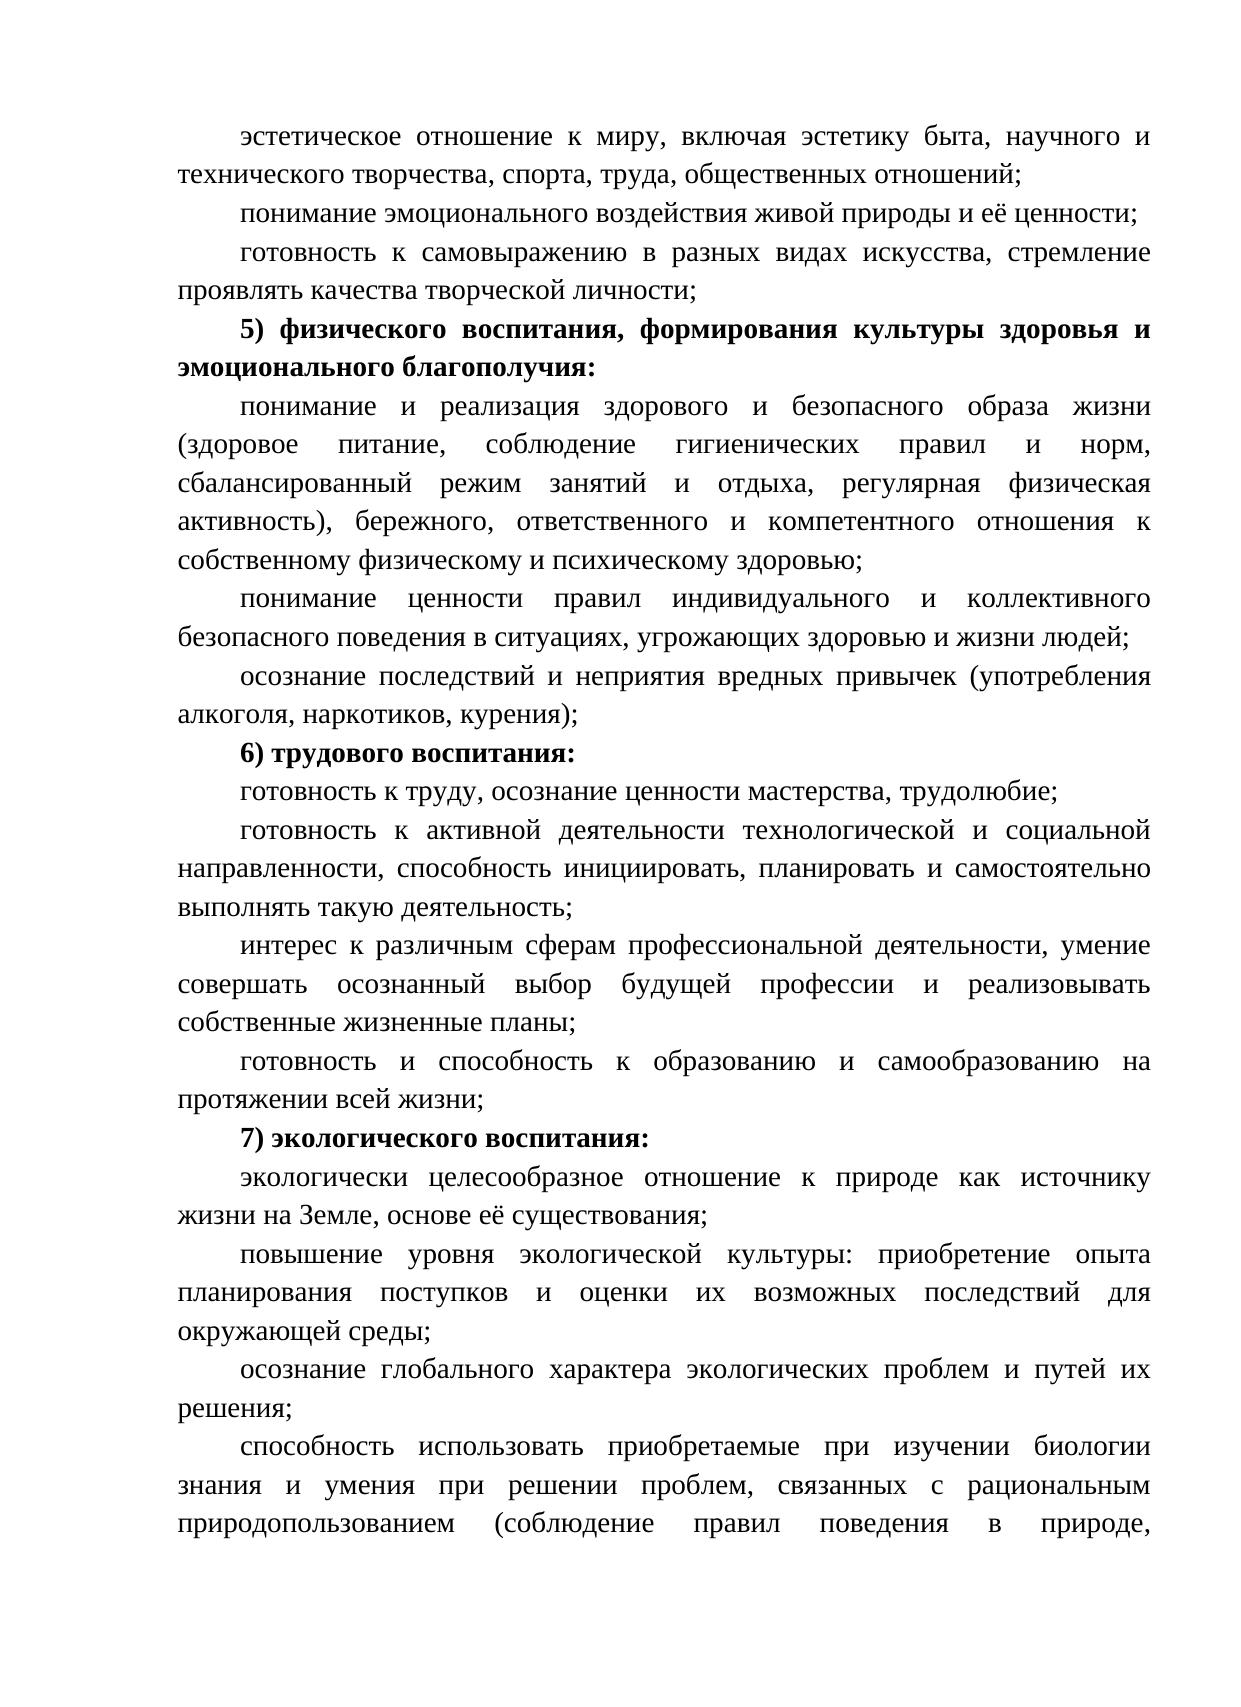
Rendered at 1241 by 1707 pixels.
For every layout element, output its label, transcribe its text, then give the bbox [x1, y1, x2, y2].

text готовность и способность к образованию и самообразованию на протяжении всей жизни; [177, 1043, 1152, 1115]
text понимание эмоционального воздействия живой природы и её ценности; [177, 195, 1152, 229]
text экологически целесообразное отношение к природе как источнику жизни на Земле, основе её существования; [177, 1159, 1152, 1231]
text понимание ценности правил индивидуального и коллективного безопасного поведения в ситуациях, угрожающих здоровью и жизни людей; [177, 581, 1152, 653]
text готовность к труду, осознание ценности мастерства, трудолюбие; [177, 773, 1152, 807]
text интерес к различным сферам профессиональной деятельности, умение совершать осознанный выбор будущей профессии и реализовывать собственные жизненные планы; [177, 927, 1152, 1038]
text понимание и реализация здорового и безопасного образа жизни (здоровое питание, соблюдение гигиенических правил и норм, сбалансированный режим занятий и отдыха, регулярная физическая активность), бережного, ответственного и компетентного отношения к собственному физическому и психическому здоровью; [177, 388, 1152, 576]
text 7) экологического воспитания: [177, 1120, 1152, 1154]
text осознание последствий и неприятия вредных привычек (употребления алкоголя, наркотиков, курения); [177, 658, 1152, 730]
text повышение уровня экологической культуры: приобретение опыта планирования поступков и оценки их возможных последствий для окружающей среды; [177, 1236, 1152, 1346]
text эстетическое отношение к миру, включая эстетику быта, научного и технического творчества, спорта, труда, общественных отношений; [177, 118, 1152, 190]
text осознание глобального характера экологических проблем и путей их решения; [177, 1351, 1152, 1423]
text 6) трудового воспитания: [177, 735, 1152, 768]
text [177, 1428, 1152, 1539]
text готовность к самовыражению в разных видах искусства, стремление проявлять качества творческой личности; [177, 234, 1152, 306]
text готовность к активной деятельности технологической и социальной направленности, способность инициировать, планировать и самостоятельно выполнять такую деятельность; [177, 812, 1152, 922]
text 5) физического воспитания, формирования культуры здоровья и эмоционального благополучия: [177, 311, 1152, 383]
